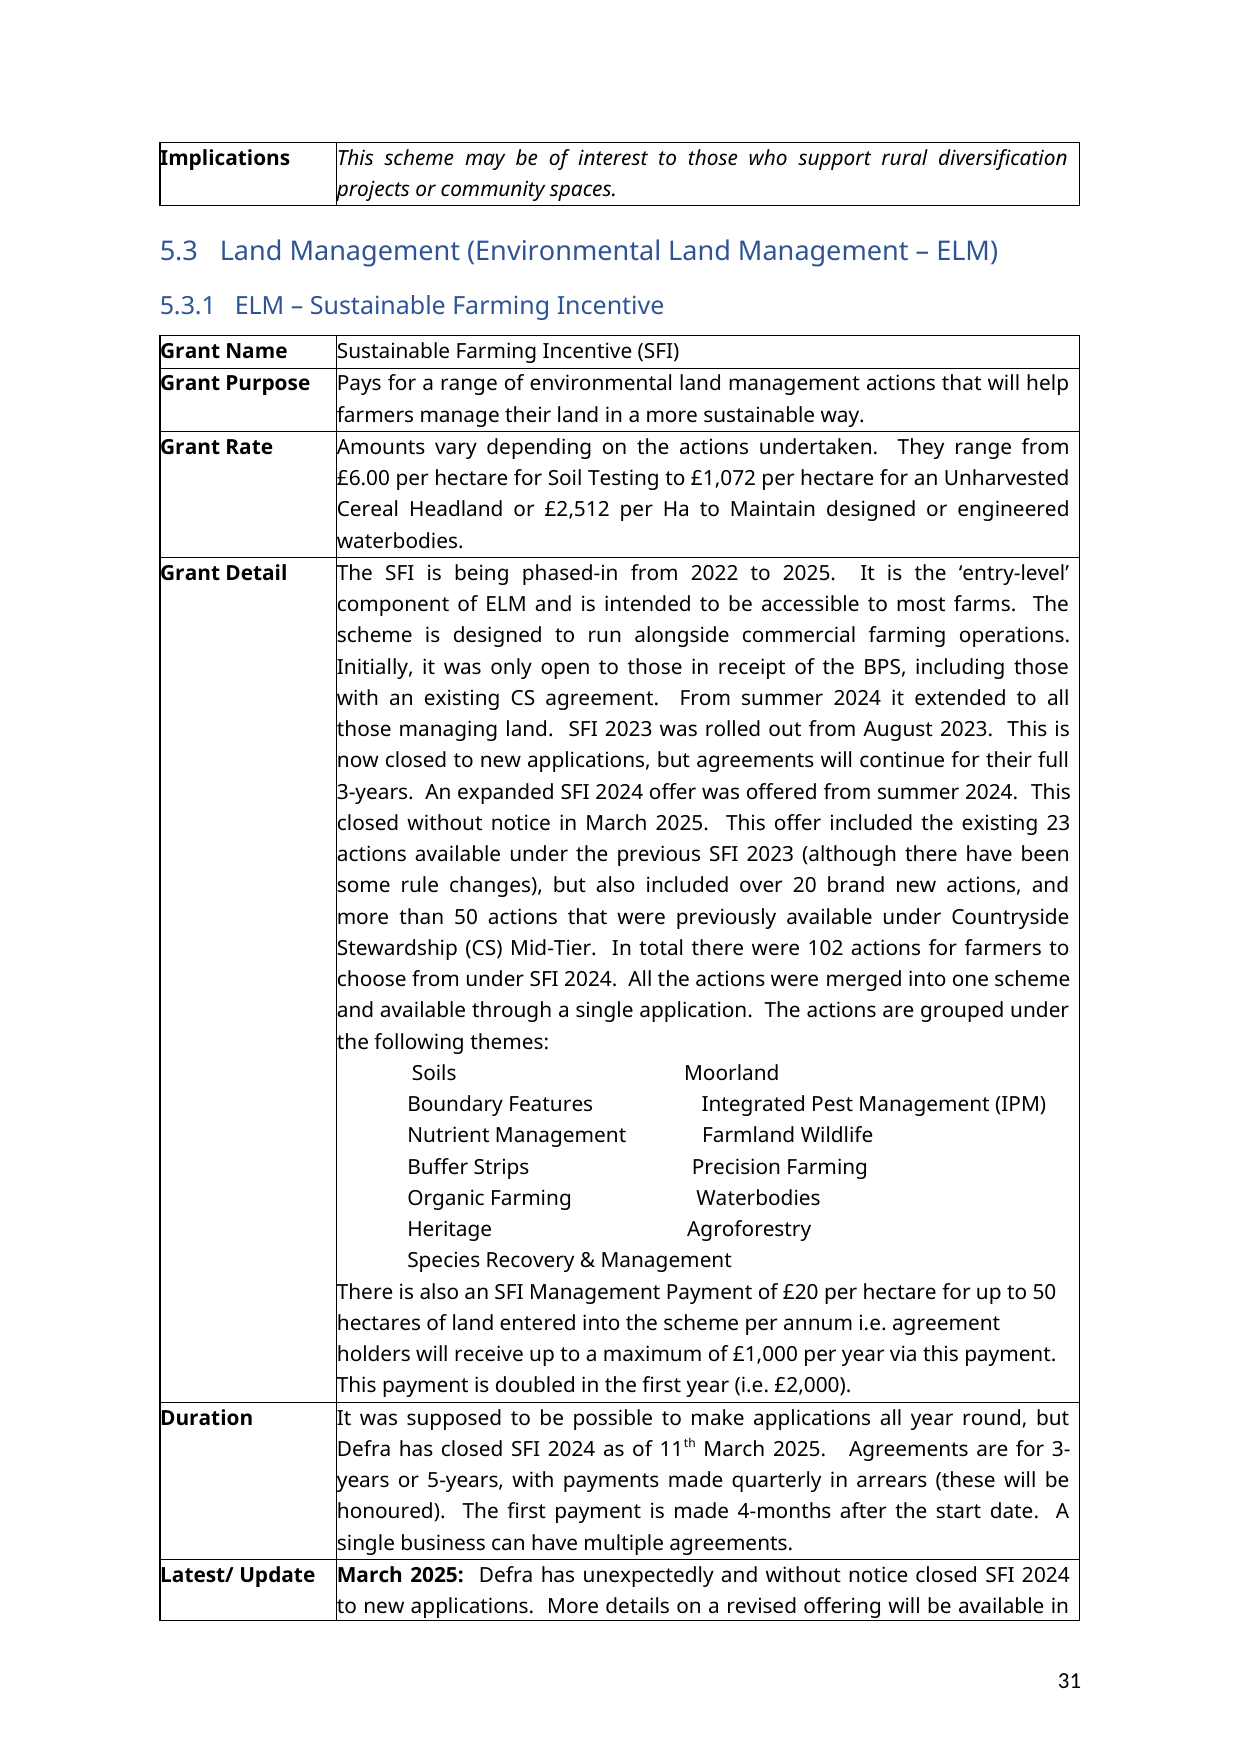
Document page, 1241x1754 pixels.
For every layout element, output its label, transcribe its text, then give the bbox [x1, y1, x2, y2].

table_cell Pays for a range of environmental land management actions that will help farmers manage their land in a more sustainable way. [337, 369, 1079, 431]
table_header Sustainable Farming Incentive (SFI) [337, 336, 1079, 367]
subtitle ELM – Sustainable Farming Incentive [159, 288, 1081, 322]
table_header Grant Name [161, 336, 336, 367]
table_cell Implications [161, 143, 336, 205]
table_cell The SFI is being phased-in from 2022 to 2025. It is the ‘entry-level’ component of ELM and is intended to be accessible to most farms. The scheme is designed to run alongside commercial farming operations. Initially, it was only open to those in receipt of the BPS, including those with an existing CS agreement. From summer 2024 it extended to all those managing land. SFI 2023 was rolled out from August 2023. This is now closed to new applications, but agreements will continue for their full 3-years. An expanded SFI 2024 offer was offered from summer 2024. This closed without notice in March 2025. This offer included the existing 23 actions available under the previous SFI 2023 (although there have been some rule changes), but also included over 20 brand new actions, and more than 50 actions that were previously available under Countryside Stewardship (CS) Mid-Tier. In total there were 102 actions for farmers to choose from under SFI 2024. All the actions were merged into one scheme and available through a single application. The actions are grouped under the following themes: Soils Moorland Boundary Features Integrated Pest Management (IPM) Nutrient Management Farmland Wildlife Buffer Strips Precision Farming Organic Farming Waterbodies Heritage Agroforestry Species Recovery & Management There is also an SFI Management Payment of £20 per hectare for up to 50 hectares of land entered into the scheme per annum i.e. agreement holders will receive up to a maximum of £1,000 per year via this payment. This payment is doubled in the first year (i.e. £2,000). [337, 558, 1079, 1402]
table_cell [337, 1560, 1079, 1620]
table_cell Latest/ Update [161, 1560, 336, 1620]
table_cell This scheme may be of interest to those who support rural diversification projects or community spaces. [337, 143, 1079, 205]
table_cell Duration [161, 1403, 336, 1559]
table_cell Grant Rate [161, 432, 336, 557]
table_cell Grant Detail [161, 558, 336, 1402]
table_cell Grant Purpose [161, 369, 336, 431]
table_cell Amounts vary depending on the actions undertaken. They range from £6.00 per hectare for Soil Testing to £1,072 per hectare for an Unharvested Cereal Headland or £2,512 per Ha to Maintain designed or engineered waterbodies. [337, 432, 1079, 557]
table_cell It was supposed to be possible to make applications all year round, but Defra has closed SFI 2024 as of 11th March 2025. Agreements are for 3-years or 5-years, with payments made quarterly in arrears (these will be honoured). The first payment is made 4-months after the start date. A single business can have multiple agreements. [337, 1403, 1079, 1559]
subtitle Land Management (Environmental Land Management – ELM) [159, 231, 1081, 268]
